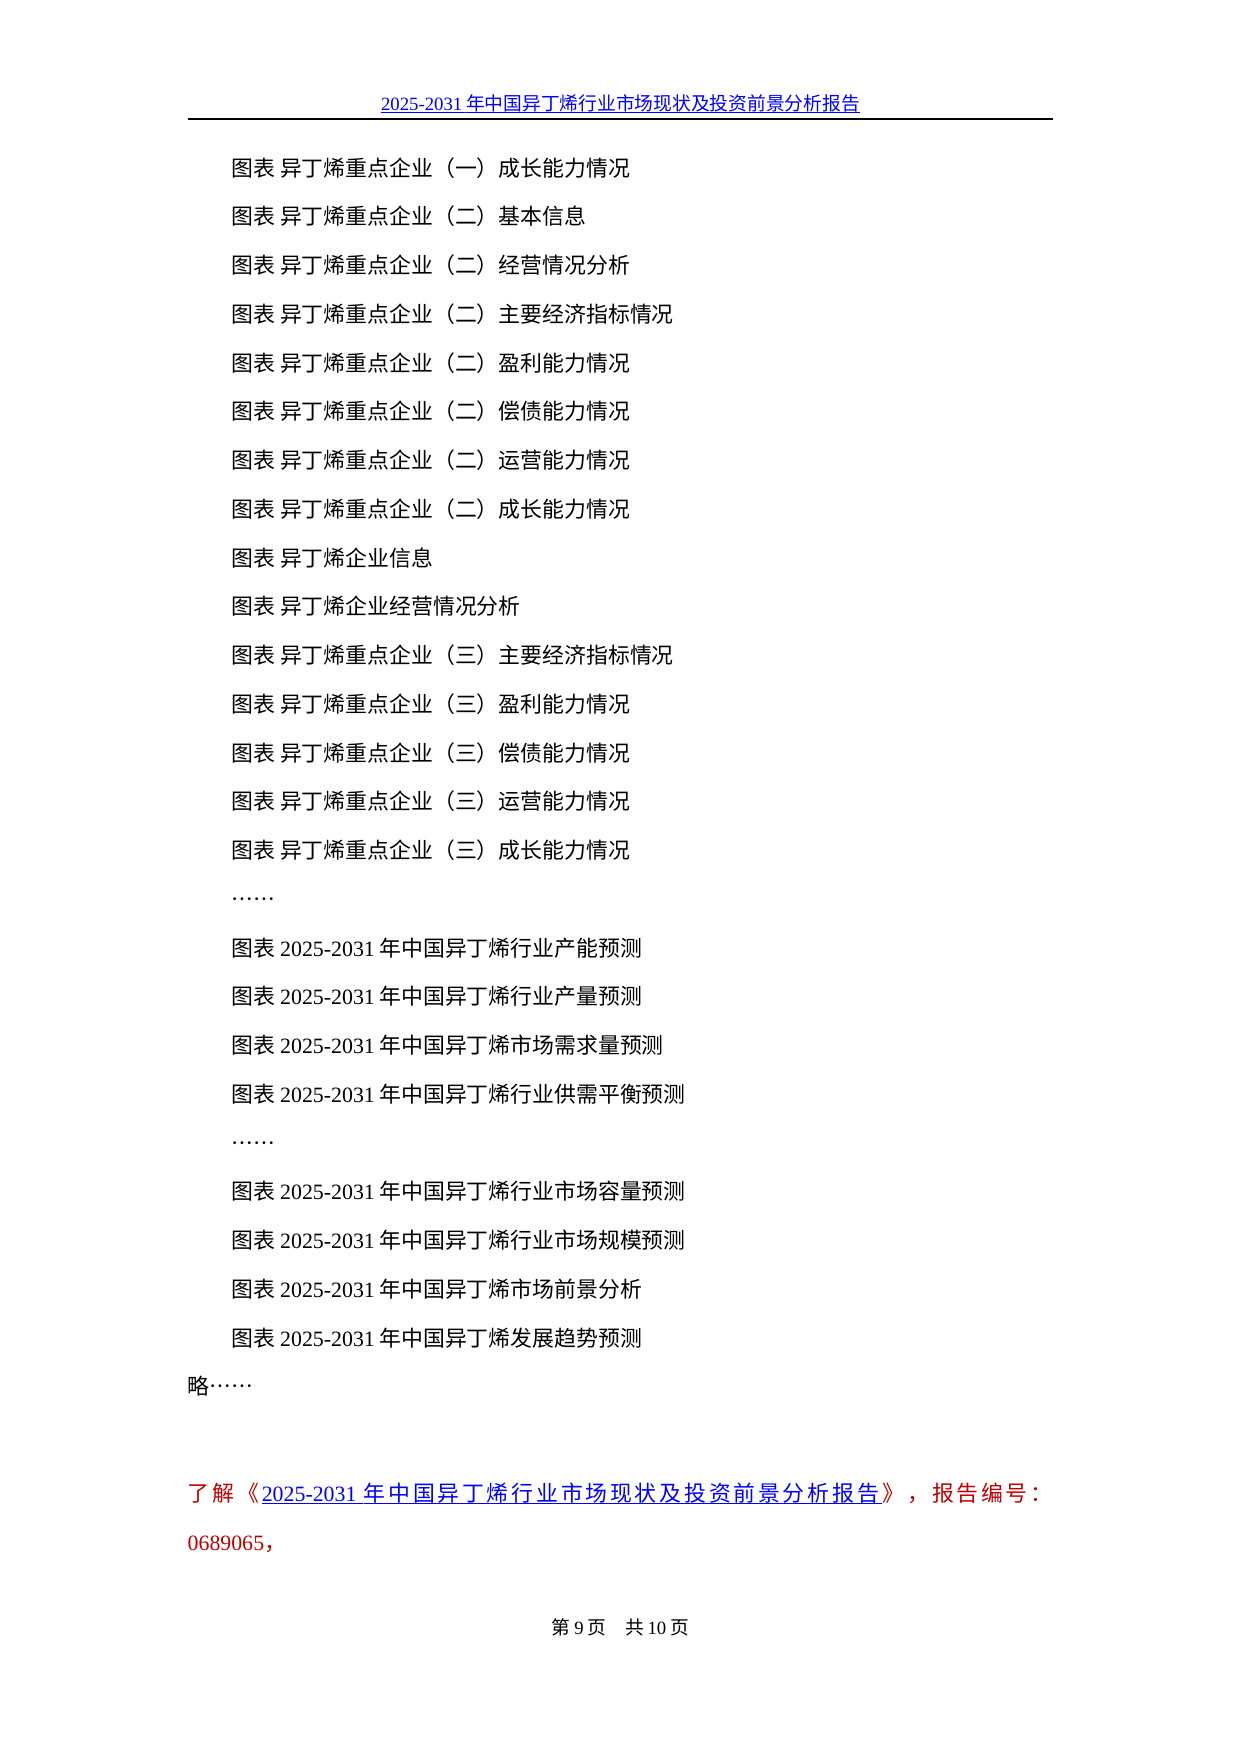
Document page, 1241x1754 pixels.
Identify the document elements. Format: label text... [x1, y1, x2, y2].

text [187, 150, 1053, 1401]
text 了解《2025-2031年中国异丁烯行业市场现状及投资前景分析报告》，报告编号：0689065， [187, 1475, 1053, 1557]
